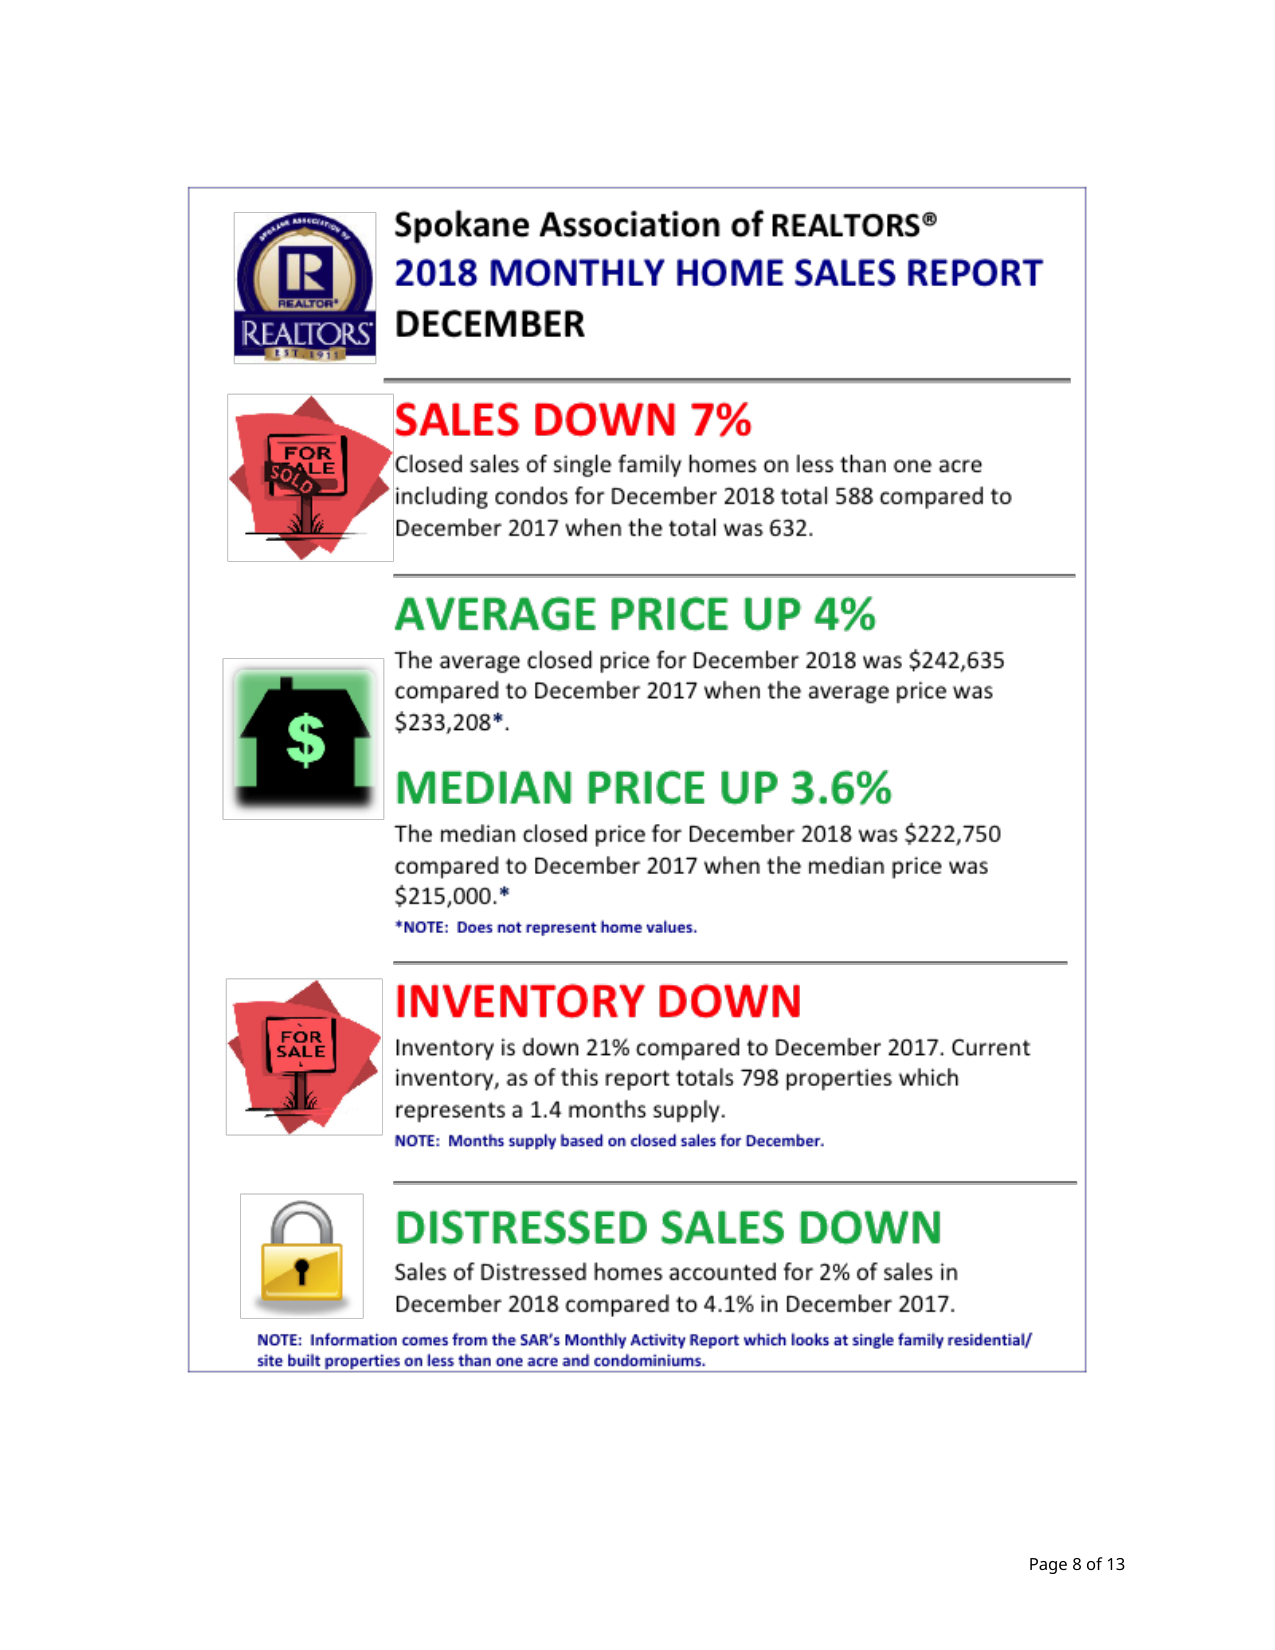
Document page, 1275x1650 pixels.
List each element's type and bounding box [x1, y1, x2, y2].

picture [150, 150, 1124, 1411]
